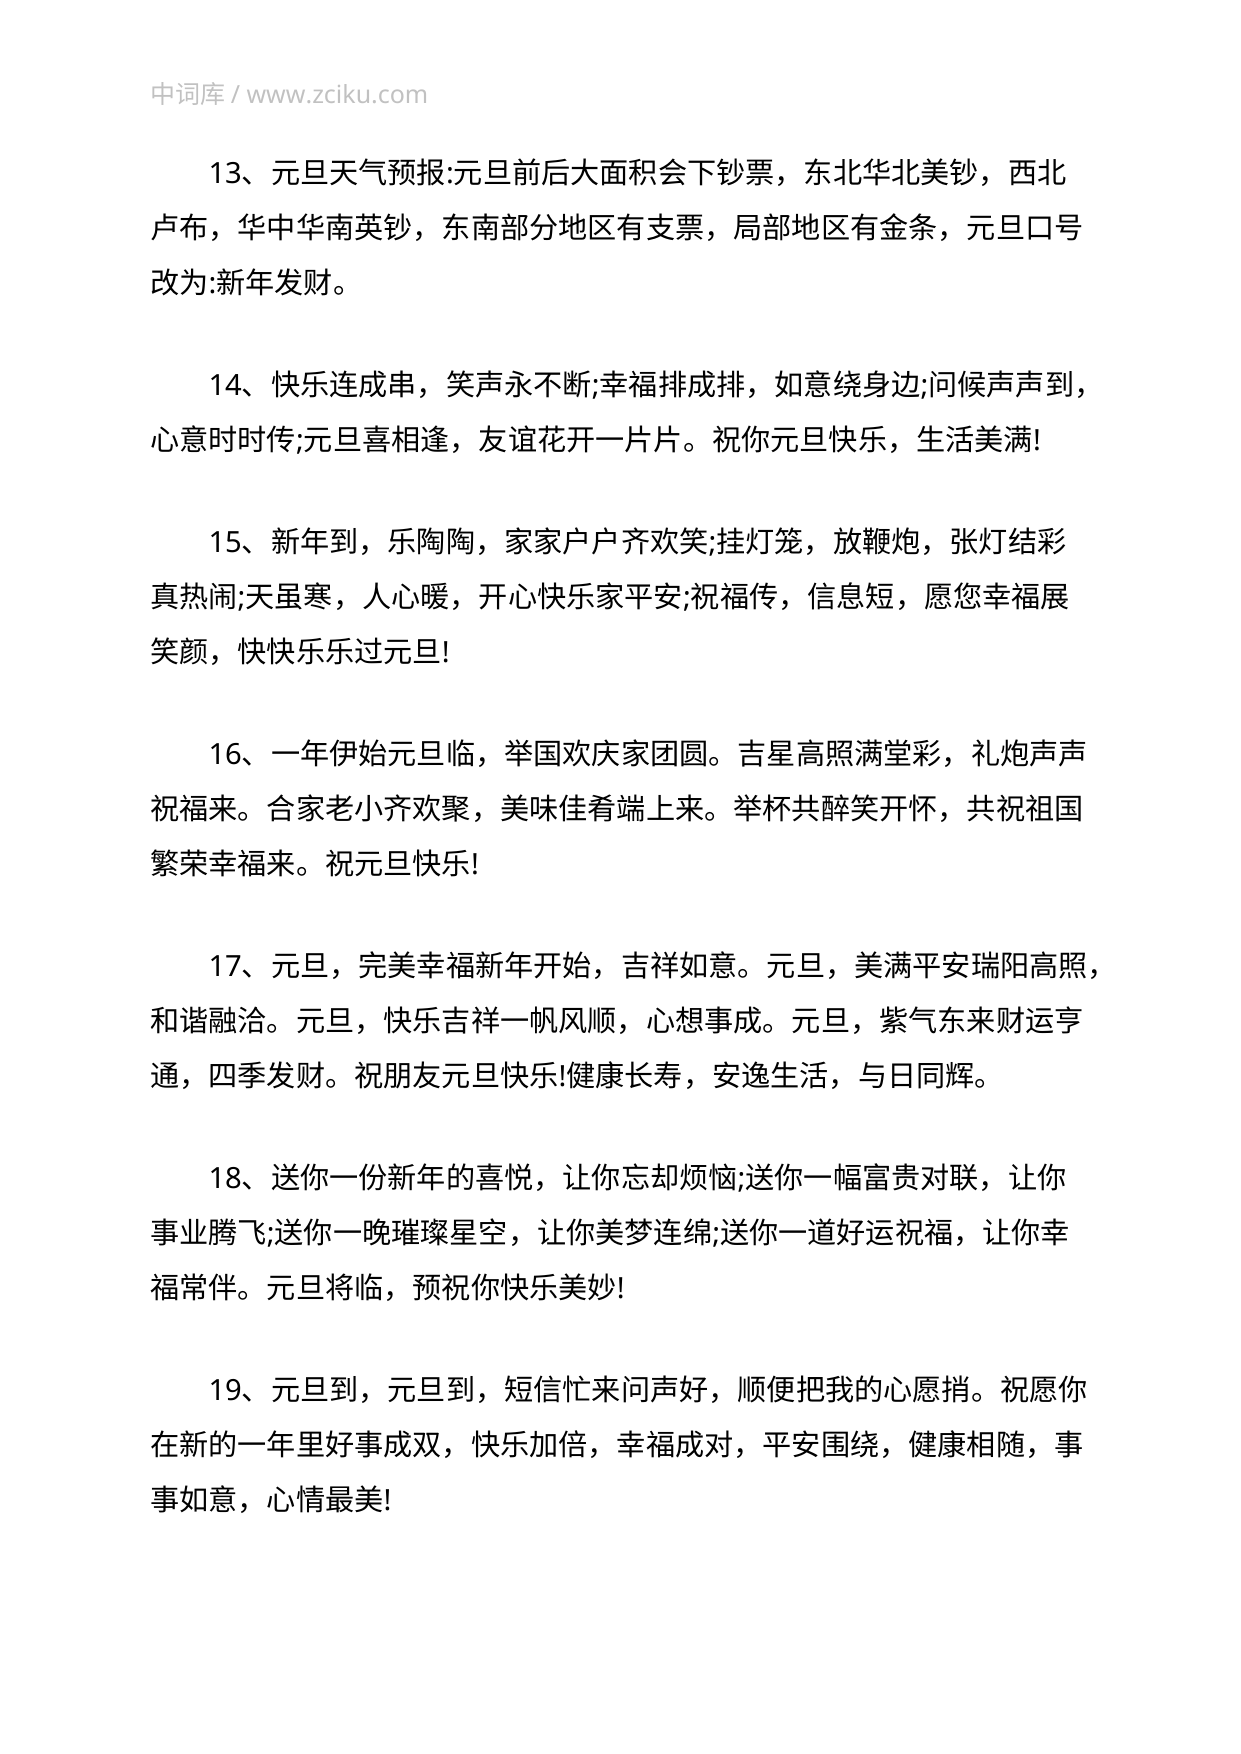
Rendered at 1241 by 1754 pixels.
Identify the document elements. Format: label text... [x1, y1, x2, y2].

text 13、元旦天气预报:元旦前后大面积会下钞票，东北华北美钞，西北卢布，华中华南英钞，东南部分地区有支票，局部地区有金条，元旦口号改为:新年发财。 [150, 150, 1090, 302]
text 14、快乐连成串，笑声永不断;幸福排成排，如意绕身边;问候声声到，心意时时传;元旦喜相逢，友谊花开一片片。祝你元旦快乐，生活美满! [150, 362, 1090, 459]
text 15、新年到，乐陶陶，家家户户齐欢笑;挂灯笼，放鞭炮，张灯结彩真热闹;天虽寒，人心暖，开心快乐家平安;祝福传，信息短，愿您幸福展笑颜，快快乐乐过元旦! [150, 519, 1090, 671]
text 18、送你一份新年的喜悦，让你忘却烦恼;送你一幅富贵对联，让你事业腾飞;送你一晚璀璨星空，让你美梦连绵;送你一道好运祝福，让你幸福常伴。元旦将临，预祝你快乐美妙! [150, 1154, 1090, 1307]
text 17、元旦，完美幸福新年开始，吉祥如意。元旦，美满平安瑞阳高照，和谐融洽。元旦，快乐吉祥一帆风顺，心想事成。元旦，紫气东来财运亨通，四季发财。祝朋友元旦快乐!健康长寿，安逸生活，与日同辉。 [150, 943, 1090, 1095]
text 19、元旦到，元旦到，短信忙来问声好，顺便把我的心愿捎。祝愿你在新的一年里好事成双，快乐加倍，幸福成对，平安围绕，健康相随，事事如意，心情最美! [150, 1367, 1090, 1519]
text 16、一年伊始元旦临，举国欢庆家团圆。吉星高照满堂彩，礼炮声声祝福来。合家老小齐欢聚，美味佳肴端上来。举杯共醉笑开怀，共祝祖国繁荣幸福来。祝元旦快乐! [150, 731, 1090, 883]
